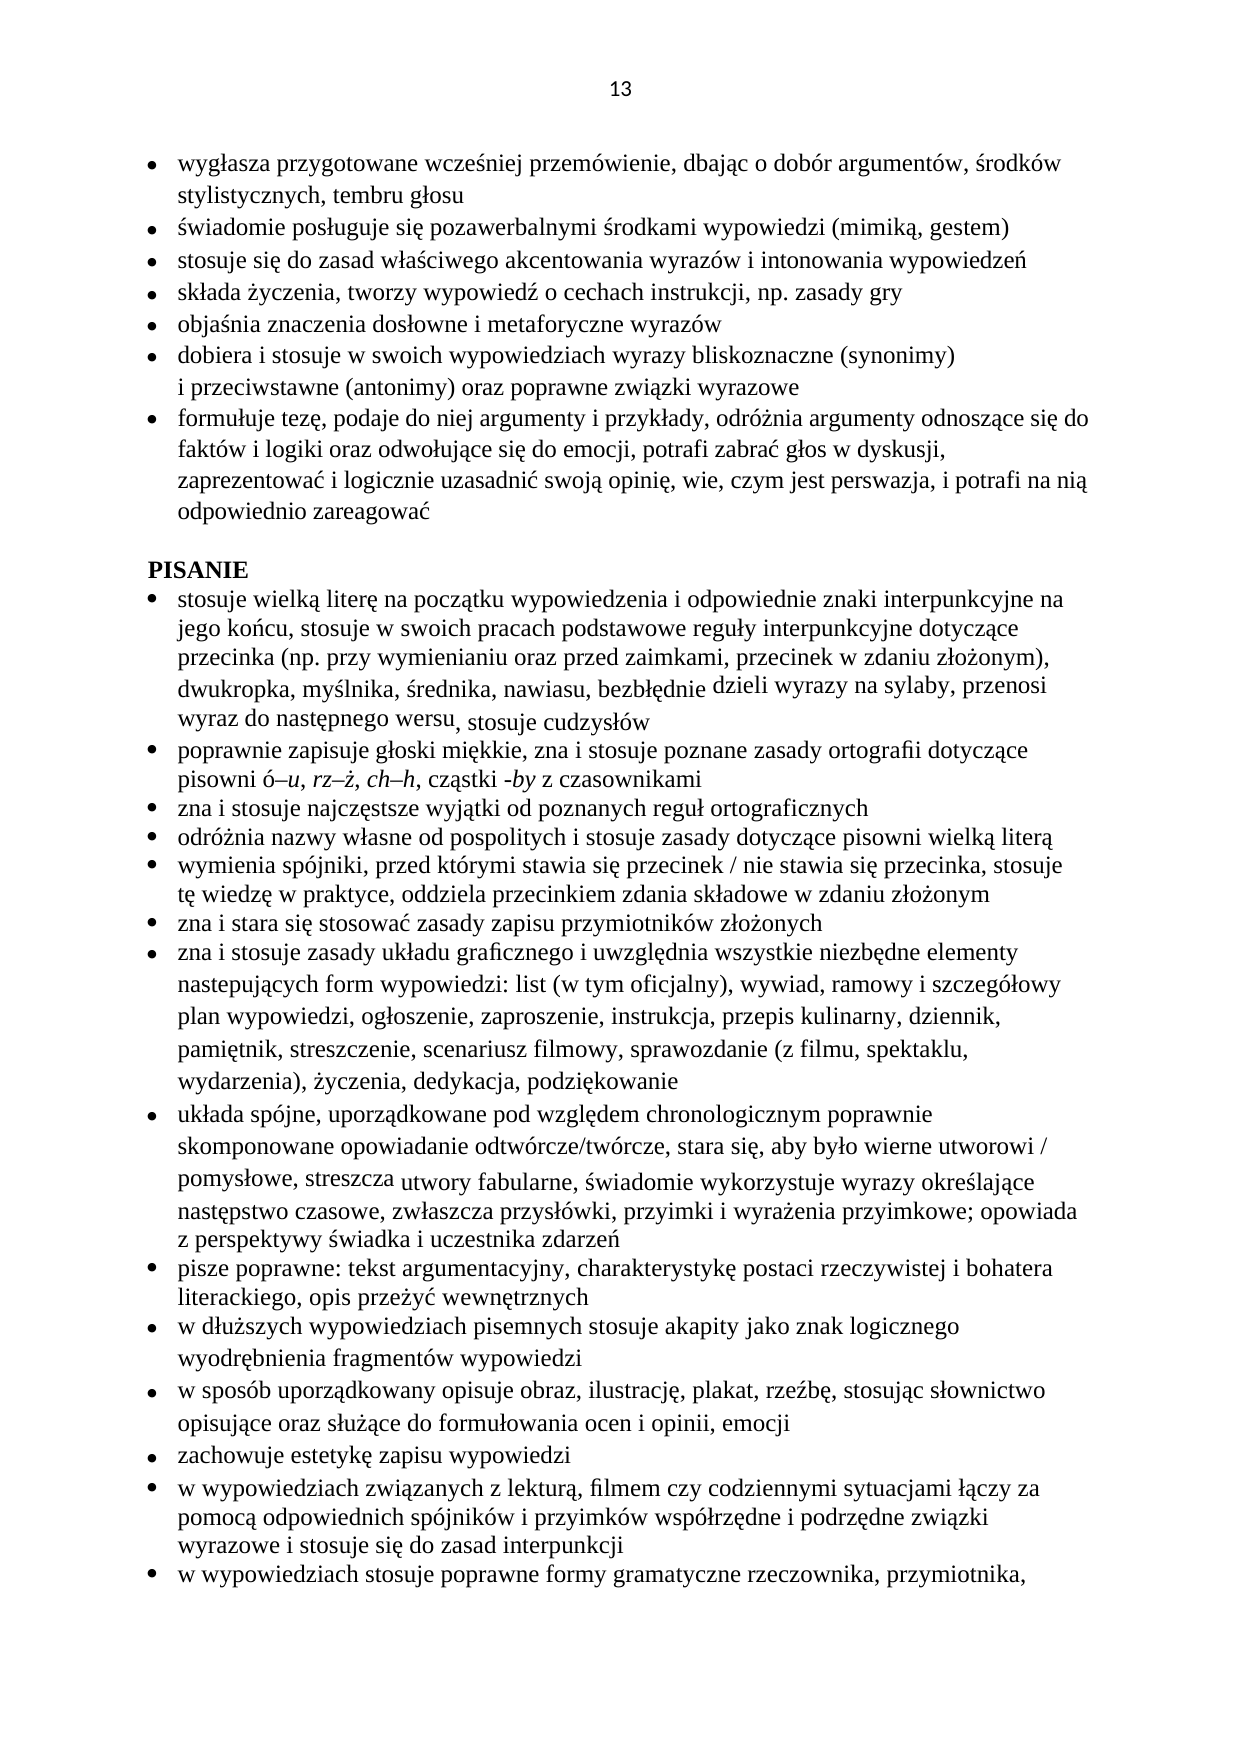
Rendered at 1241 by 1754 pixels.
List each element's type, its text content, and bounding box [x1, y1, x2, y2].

list układa spójne, uporządkowane pod względem chronologicznym poprawnie skomponowane opowiadanie odtwórcze/twórcze, stara się, aby było wierne utworowi / pomysłowe, streszcza utwory fabularne, świadomie wykorzystuje wyrazy określające następstwo czasowe, zwłaszcza przysłówki, przyimki i wyrażenia przyimkowe; opowiada z perspektywy świadka i uczestnika zdarzeń [148, 1099, 1086, 1253]
list objaśnia znaczenia dosłowne i metaforyczne wyrazów [148, 309, 1095, 341]
list zachowuje estetykę zapisu wypowiedzi [148, 1440, 1095, 1473]
list pisze poprawne: tekst argumentacyjny, charakterystykę postaci rzeczywistej i bohatera literackiego, opis przeżyć wewnętrznych [148, 1253, 1086, 1311]
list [148, 1559, 1086, 1588]
list zna i stosuje zasady układu graﬁcznego i uwzględnia wszystkie niezbędne elementy nastepujących form wypowiedzi: list (w tym oficjalny), wywiad, ramowy i szczegółowy plan wypowiedzi, ogłoszenie, zaproszenie, instrukcja, przepis kulinarny, dziennik, pamiętnik, streszczenie, scenariusz filmowy, sprawozdanie (z filmu, spektaklu, wydarzenia), życzenia, dedykacja, podziękowanie [148, 937, 1095, 1099]
list świadomie posługuje się pozawerbalnymi środkami wypowiedzi (mimiką, gestem) [148, 212, 1095, 245]
list w wypowiedziach związanych z lekturą, ﬁlmem czy codziennymi sytuacjami łączy za pomocą odpowiednich spójników i przyimków współrzędne i podrzędne związki wyrazowe i stosuje się do zasad interpunkcji [148, 1473, 1086, 1559]
list wymienia spójniki, przed którymi stawia się przecinek / nie stawia się przecinka, stosuje tę wiedzę w praktyce, oddziela przecinkiem zdania składowe w zdaniu złożonym [148, 850, 1086, 908]
list dobiera i stosuje w swoich wypowiedziach wyrazy bliskoznaczne (synonimy) i przeciwstawne (antonimy) oraz poprawne związki wyrazowe [148, 341, 1095, 403]
list w sposób uporządkowany opisuje obraz, ilustrację, plakat, rzeźbę, stosując słownictwo opisujące oraz służące do formułowania ocen i opinii, emocji [148, 1376, 1095, 1440]
list składa życzenia, tworzy wypowiedź o cechach instrukcji, np. zasady gry [148, 277, 1086, 309]
list formułuje tezę, podaje do niej argumenty i przykłady, odróżnia argumenty odnoszące się do faktów i logiki oraz odwołujące się do emocji, potrafi zabrać głos w dyskusji, zaprezentować i logicznie uzasadnić swoją opinię, wie, czym jest perswazja, i potrafi na nią odpowiednio zareagować [148, 403, 1095, 527]
list poprawnie zapisuje głoski miękkie, zna i stosuje poznane zasady ortograﬁi dotyczące pisowni ó–u, rz–ż, ch–h, cząstki -by z czasownikami [148, 735, 1086, 793]
list wygłasza przygotowane wcześniej przemówienie, dbając o dobór argumentów, środków stylistycznych, tembru głosu [148, 148, 1095, 212]
list odróżnia nazwy własne od pospolitych i stosuje zasady dotyczące pisowni wielką literą [148, 822, 1086, 850]
list w dłuższych wypowiedziach pisemnych stosuje akapity jako znak logicznego wyodrębnienia fragmentów wypowiedzi [148, 1311, 1095, 1376]
list zna i stara się stosować zasady zapisu przymiotników złożonych [148, 908, 1086, 937]
text PISANIE [148, 556, 1095, 584]
list zna i stosuje najczęstsze wyjątki od poznanych reguł ortograficznych [148, 793, 1086, 822]
list stosuje wielką literę na początku wypowiedzenia i odpowiednie znaki interpunkcyjne na jego końcu, stosuje w swoich pracach podstawowe reguły interpunkcyjne dotyczące przecinka (np. przy wymienianiu oraz przed zaimkami, przecinek w zdaniu złożonym), dwukropka, myślnika, średnika, nawiasu, bezbłędnie dzieli wyrazy na sylaby, przenosi wyraz do następnego wersu, stosuje cudzysłów [148, 584, 1086, 735]
list stosuje się do zasad właściwego akcentowania wyrazów i intonowania wypowiedzeń [148, 245, 1095, 277]
